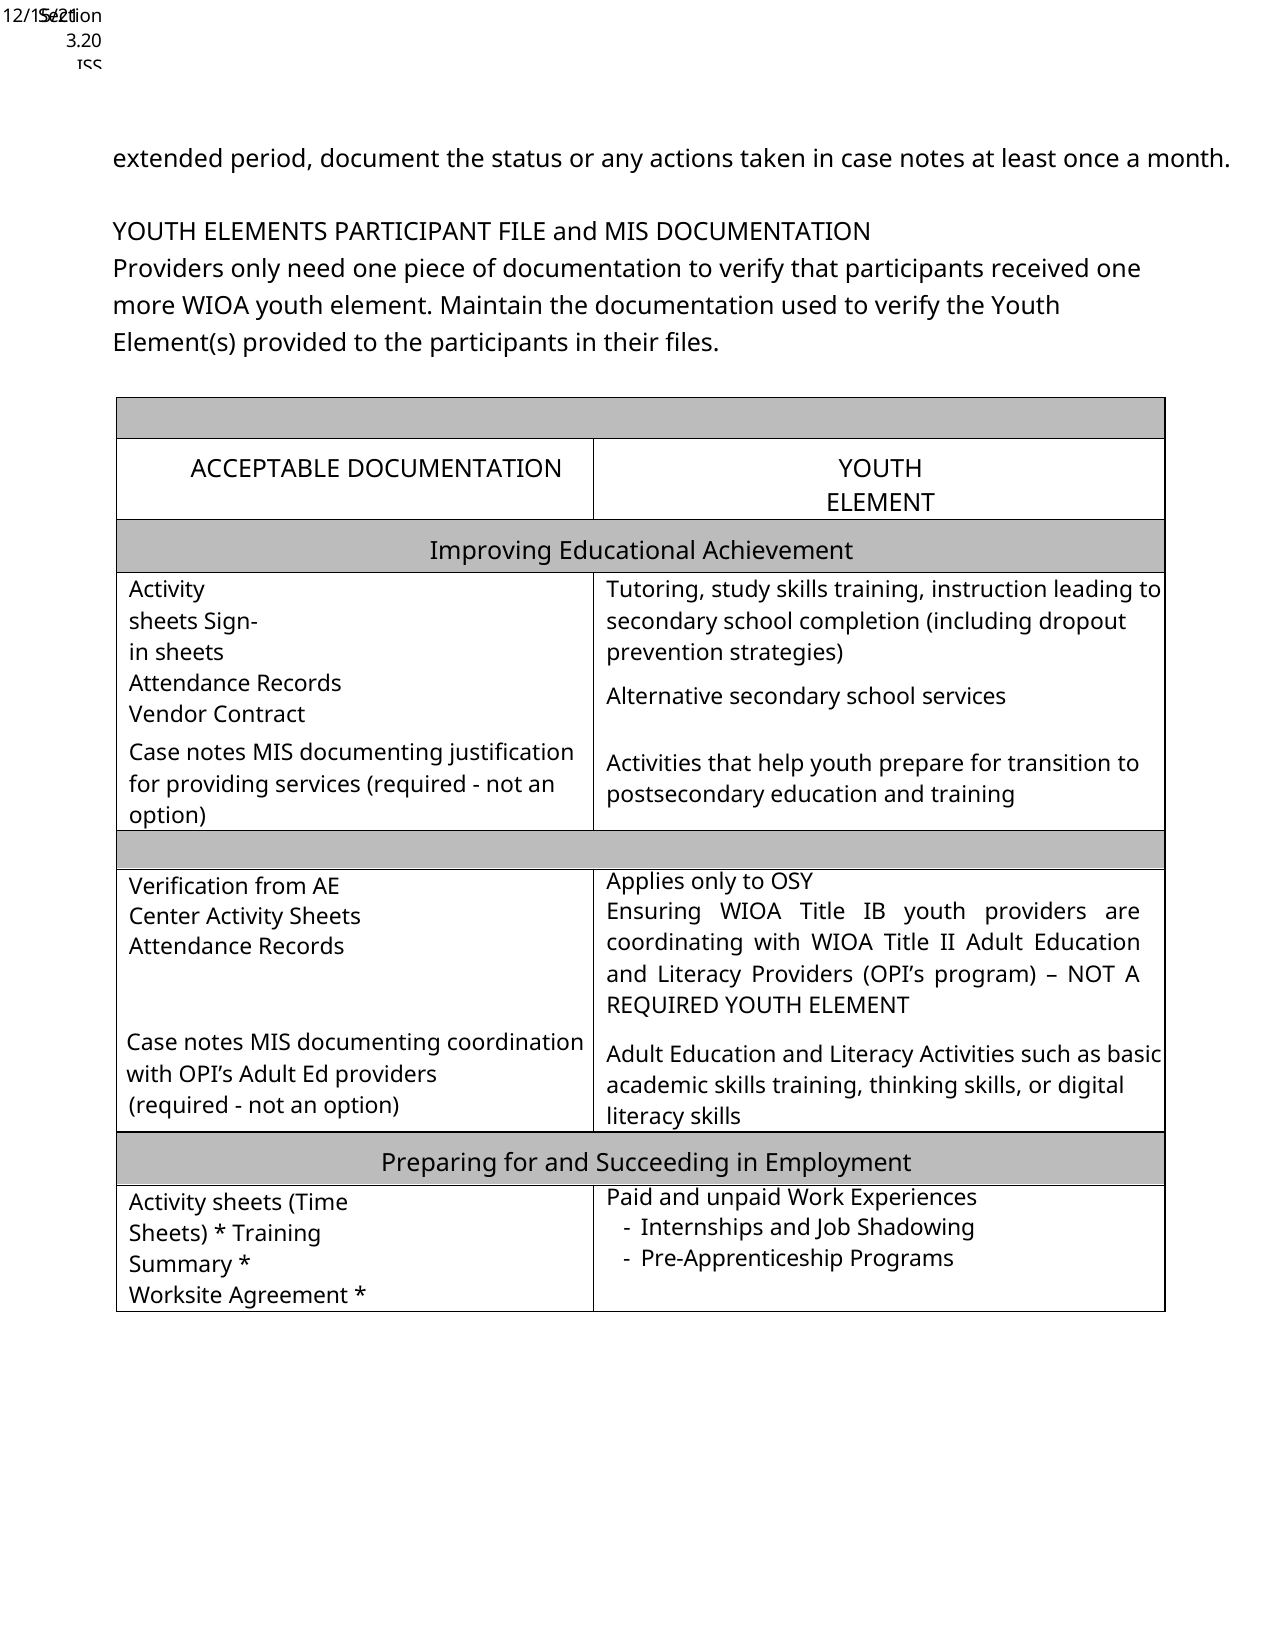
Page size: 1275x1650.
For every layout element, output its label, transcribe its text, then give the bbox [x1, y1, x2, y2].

table_cell Improving Educational Achievement [117, 520, 1164, 572]
table_cell Activity sheets (Time Sheets) * Training Summary * Worksite Agreement * [117, 1186, 593, 1311]
table_cell Preparing for and Succeeding in Employment [117, 1133, 1164, 1184]
table_cell Paid and unpaid Work Experiences Internships and Job Shadowing Pre-Apprenticeship Programs [594, 1186, 1164, 1311]
table_cell Adult Education and Literacy Activities such as basic academic skills training, thinking skills, or digital literacy skills [594, 1020, 1164, 1131]
text YOUTH ELEMENTS PARTICIPANT FILE and MIS DOCUMENTATION [112, 214, 1242, 248]
table_header [117, 398, 1164, 438]
table_cell YOUTH ELEMENT [594, 439, 1164, 519]
table_cell Tutoring, study skills training, instruction leading to secondary school completion (including dropout prevention strategies) Alternative secondary school services [594, 573, 1164, 729]
table_cell Case notes MIS documenting justification for providing services (required - not an option) [117, 730, 593, 830]
table_cell Applies only to OSY Ensuring WIOA Title IB youth providers are coordinating with WIOA Title II Adult Education and Literacy Providers (OPI’s program) – NOT A REQUIRED YOUTH ELEMENT [594, 870, 1164, 1020]
text extended period, document the status or any actions taken in case notes at least once a month. [112, 141, 1242, 175]
text Providers only need one piece of documentation to verify that participants received one more WIOA youth element. Maintain the documentation used to verify the Youth Element(s) provided to the participants in their files. [112, 251, 1151, 358]
table_cell Activity sheets Sign-in sheets Attendance Records Vendor Contract [117, 573, 593, 729]
table_cell [117, 831, 1164, 868]
table_cell ACCEPTABLE DOCUMENTATION [117, 439, 593, 519]
table_cell Case notes MIS documenting coordination with OPI’s Adult Ed providers (required - not an option) [117, 1020, 593, 1131]
table_cell Verification from AE Center Activity Sheets Attendance Records [117, 870, 593, 1020]
table_cell Activities that help youth prepare for transition to postsecondary education and training [594, 730, 1164, 830]
